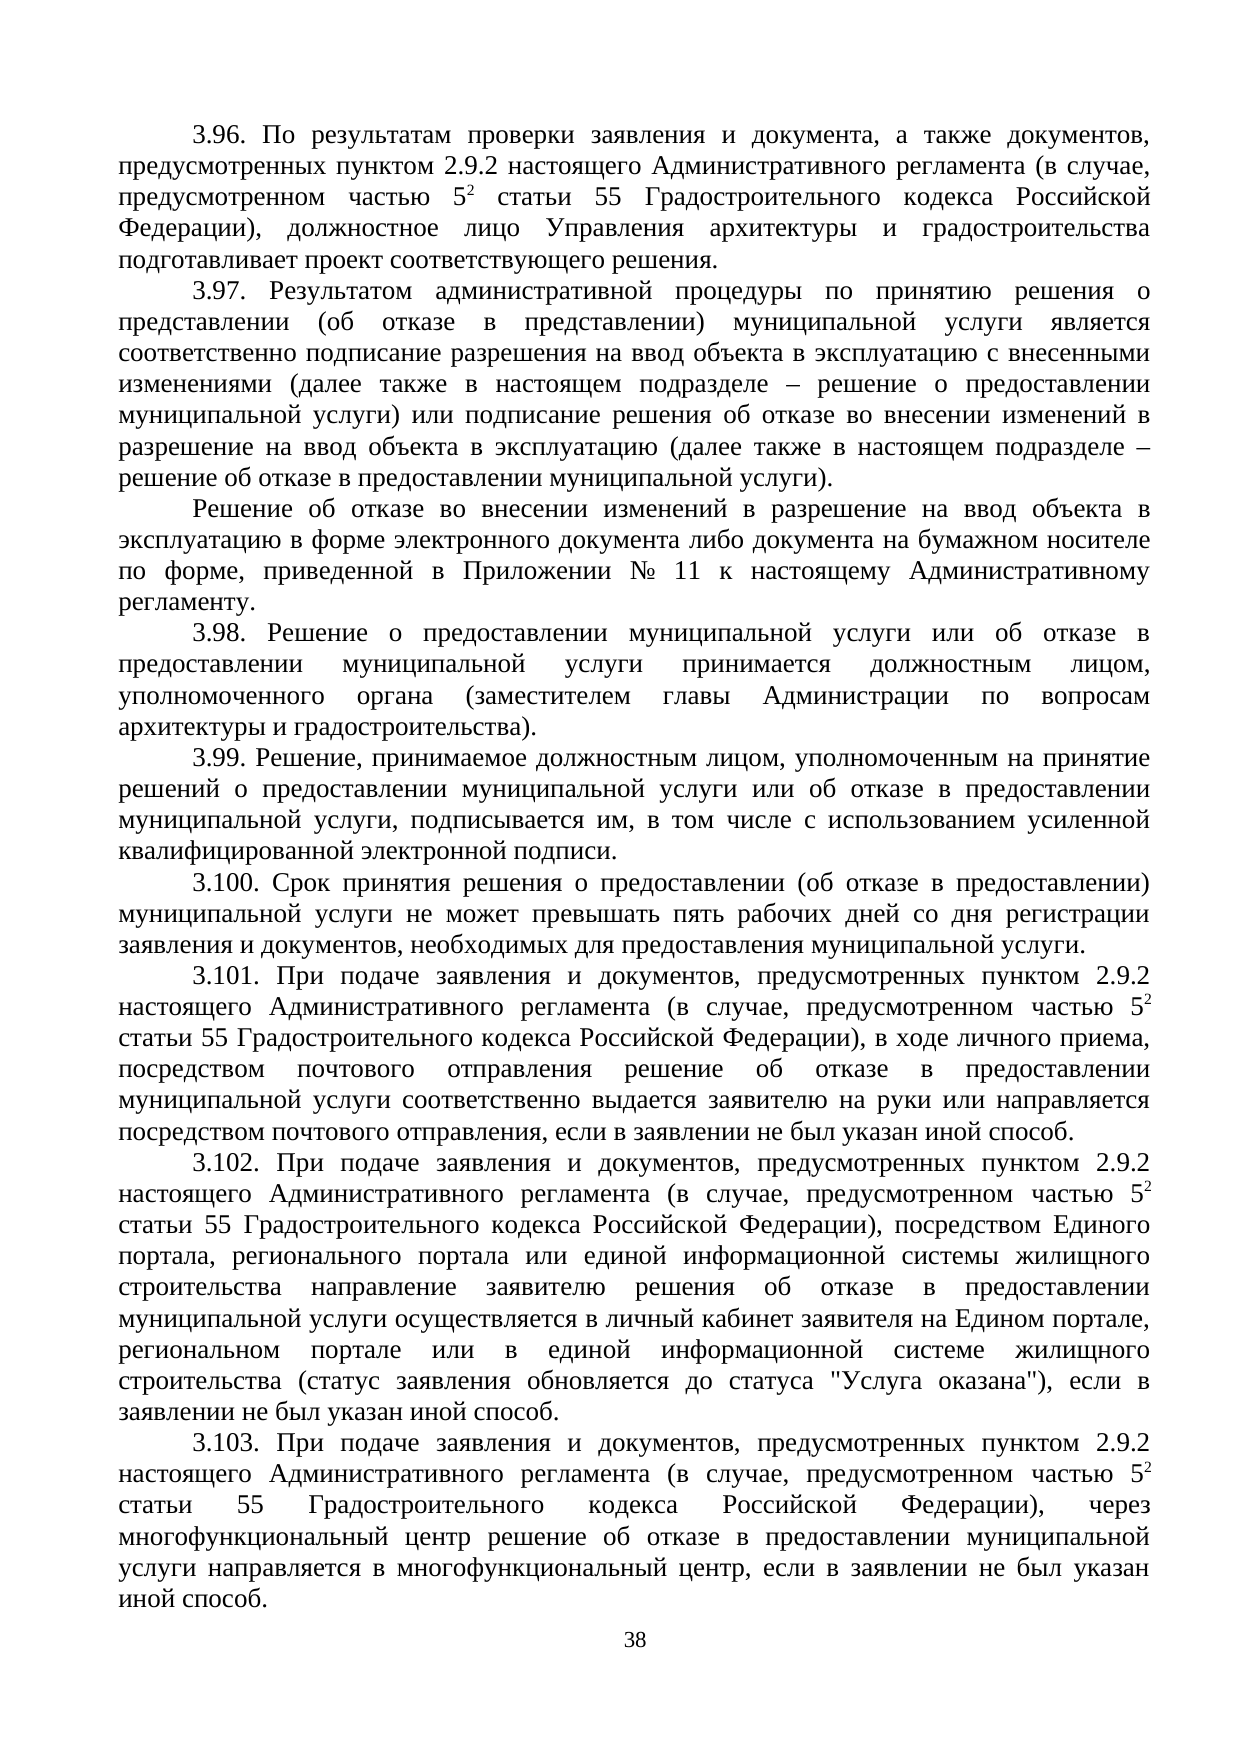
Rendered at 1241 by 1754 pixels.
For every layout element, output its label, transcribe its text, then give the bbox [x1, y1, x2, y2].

text Решение об отказе во внесении изменений в разрешение на ввод объекта в эксплуатацию в форме электронного документа либо документа на бумажном носителе по форме, приведенной в Приложении № 11 к настоящему Административному регламенту. [118, 492, 1152, 616]
text 3.100. Срок принятия решения о предоставлении (об отказе в предоставлении) муниципальной услуги не может превышать пять рабочих дней со дня регистрации заявления и документов, необходимых для предоставления муниципальной услуги. [118, 866, 1152, 959]
text 3.97. Результатом административной процедуры по принятию решения о представлении (об отказе в представлении) муниципальной услуги является соответственно подписание разрешения на ввод объекта в эксплуатацию с внесенными изменениями (далее также в настоящем подразделе – решение о предоставлении муниципальной услуги) или подписание решения об отказе во внесении изменений в разрешение на ввод объекта в эксплуатацию (далее также в настоящем подразделе – решение об отказе в предоставлении муниципальной услуги). [118, 274, 1152, 492]
text 3.101. При подаче заявления и документов, предусмотренных пунктом 2.9.2 настоящего Административного регламента (в случае, предусмотренном частью 52 статьи 55 Градостроительного кодекса Российской Федерации), в ходе личного приема, посредством почтового отправления решение об отказе в предоставлении муниципальной услуги соответственно выдается заявителю на руки или направляется посредством почтового отправления, если в заявлении не был указан иной способ. [118, 959, 1152, 1146]
text 3.103. При подаче заявления и документов, предусмотренных пунктом 2.9.2 настоящего Административного регламента (в случае, предусмотренном частью 52 статьи 55 Градостроительного кодекса Российской Федерации), через многофункциональный центр решение об отказе в предоставлении муниципальной услуги направляется в многофункциональный центр, если в заявлении не был указан иной способ. [118, 1426, 1152, 1613]
text 3.98. Решение о предоставлении муниципальной услуги или об отказе в предоставлении муниципальной услуги принимается должностным лицом, уполномоченного органа (заместителем главы Администрации по вопросам архитектуры и градостроительства). [118, 616, 1152, 741]
text 3.102. При подаче заявления и документов, предусмотренных пунктом 2.9.2 настоящего Административного регламента (в случае, предусмотренном частью 52 статьи 55 Градостроительного кодекса Российской Федерации), посредством Единого портала, регионального портала или единой информационной системы жилищного строительства направление заявителю решения об отказе в предоставлении муниципальной услуги осуществляется в личный кабинет заявителя на Едином портале, региональном портале или в единой информационной системе жилищного строительства (статус заявления обновляется до статуса "Услуга оказана"), если в заявлении не был указан иной способ. [118, 1146, 1152, 1426]
text 3.96. По результатам проверки заявления и документа, а также документов, предусмотренных пунктом 2.9.2 настоящего Административного регламента (в случае, предусмотренном частью 52 статьи 55 Градостроительного кодекса Российской Федерации), должностное лицо Управления архитектуры и градостроительства подготавливает проект соответствующего решения. [118, 118, 1152, 274]
text 3.99. Решение, принимаемое должностным лицом, уполномоченным на принятие решений о предоставлении муниципальной услуги или об отказе в предоставлении муниципальной услуги, подписывается им, в том числе с использованием усиленной квалифицированной электронной подписи. [118, 741, 1152, 866]
